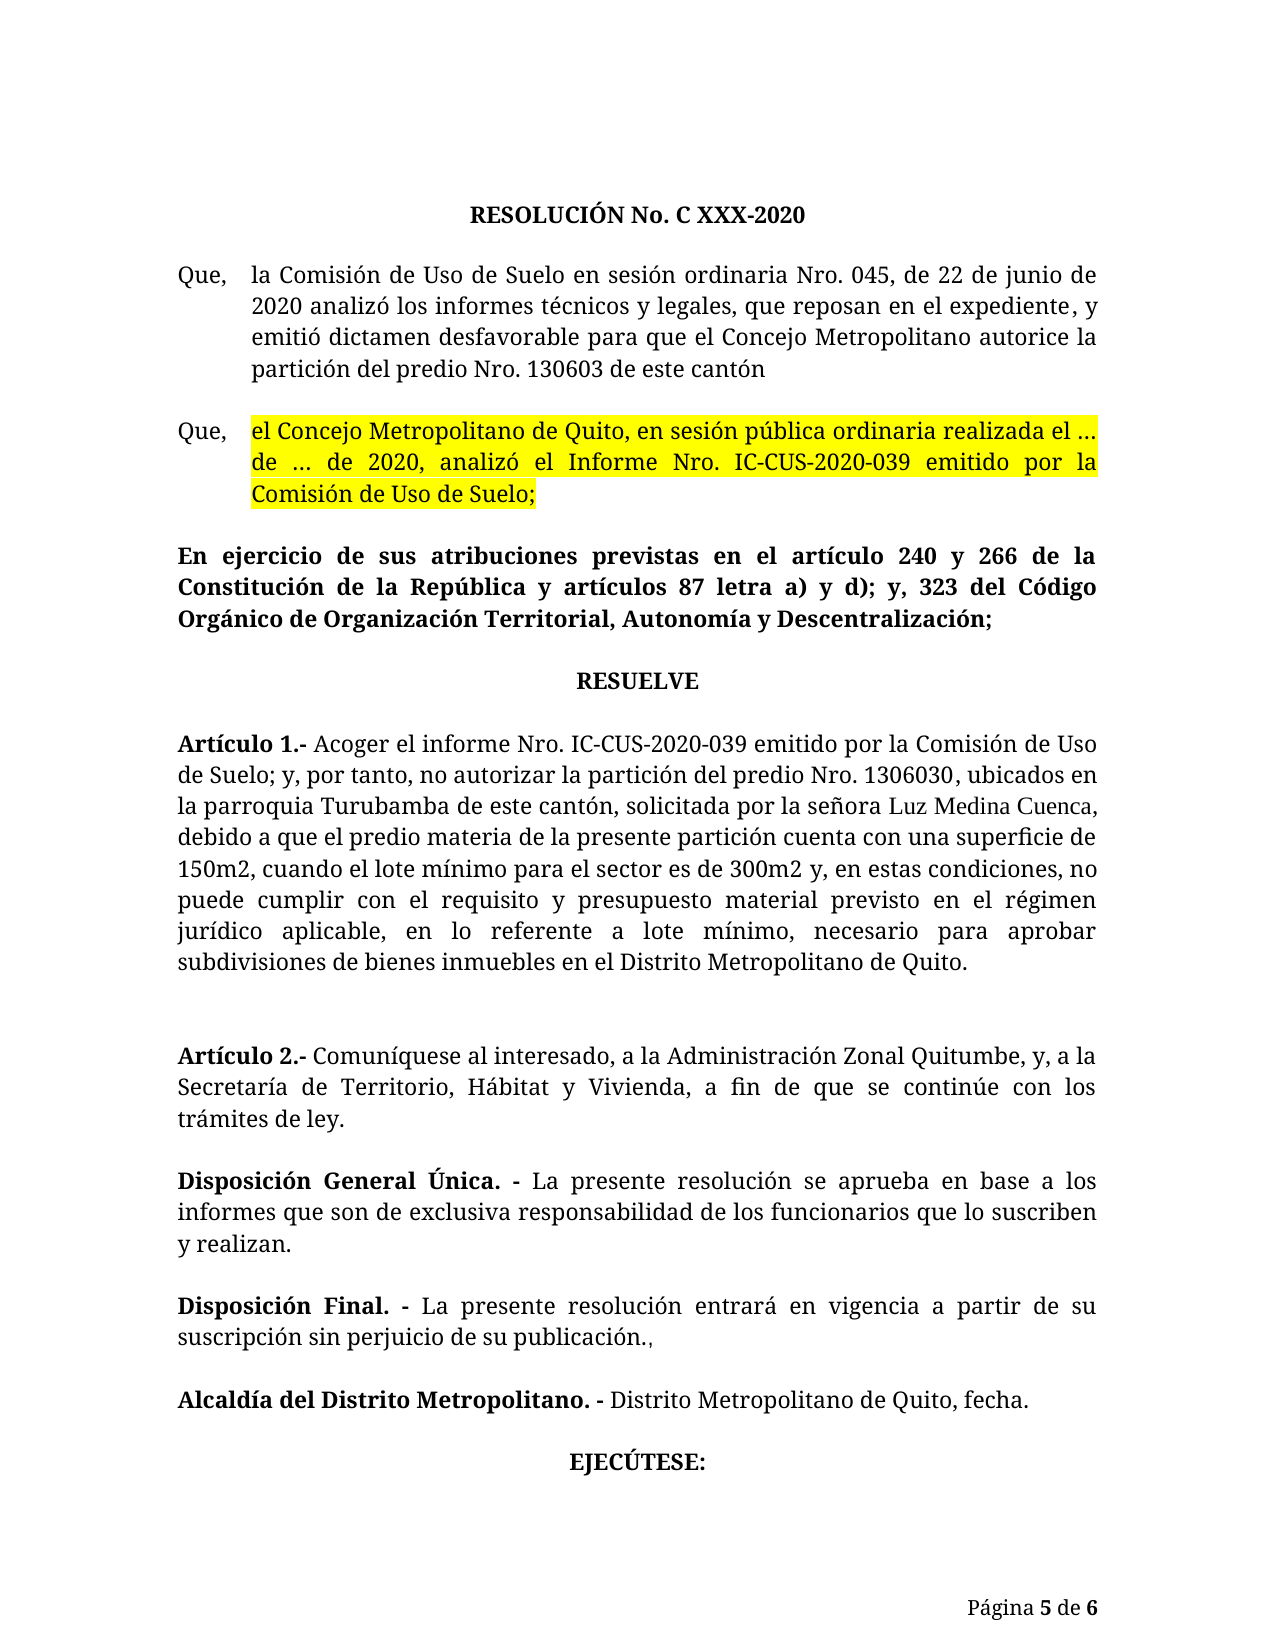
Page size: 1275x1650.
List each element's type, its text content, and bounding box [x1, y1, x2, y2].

text Artículo 1.- Acoger el informe Nro. IC-CUS-2020-039 emitido por la Comisión de Uso de Suelo; y, por tanto, no autorizar la partición del predio Nro. 1306030, ubicados en la parroquia Turubamba de este cantón, solicitada por la señora Luz Medina Cuenca, debido a que el predio materia de la presente partición cuenta con una superficie de 150m2, cuando el lote mínimo para el sector es de 300m2 y, en estas condiciones, no puede cumplir con el requisito y presupuesto material previsto en el régimen jurídico aplicable, en lo referente a lote mínimo, necesario para aprobar subdivisiones de bienes inmuebles en el Distrito Metropolitano de Quito. [177, 727, 1098, 977]
text RESUELVE [177, 665, 1098, 696]
text Artículo 2.- Comuníquese al interesado, a la Administración Zonal Quitumbe, y, a la Secretaría de Territorio, Hábitat y Vivienda, a fin de que se continúe con los trámites de ley. [177, 1040, 1098, 1134]
text Disposición Final. - La presente resolución entrará en vigencia a partir de su suscripción sin perjuicio de su publicación., [177, 1290, 1098, 1352]
text Que, el Concejo Metropolitano de Quito, en sesión pública ordinaria realizada el … de … de 2020, analizó el Informe Nro. IC-CUS-2020-039 emitido por la Comisión de Uso de Suelo; [177, 415, 1098, 509]
text Disposición General Única. - La presente resolución se aprueba en base a los informes que son de exclusiva responsabilidad de los funcionarios que lo suscriben y realizan. [177, 1165, 1098, 1259]
text Alcaldía del Distrito Metropolitano. - Distrito Metropolitano de Quito, fecha. [177, 1384, 1098, 1415]
text Que, la Comisión de Uso de Suelo en sesión ordinaria Nro. 045, de 22 de junio de 2020 analizó los informes técnicos y legales, que reposan en el expediente, y emitió dictamen desfavorable para que el Concejo Metropolitano autorice la partición del predio Nro. 130603 de este cantón [177, 259, 1098, 384]
text EJECÚTESE: [177, 1446, 1098, 1477]
text En ejercicio de sus atribuciones previstas en el artículo 240 y 266 de la Constitución de la República y artículos 87 letra a) y d); y, 323 del Código Orgánico de Organización Territorial, Autonomía y Descentralización; [177, 540, 1098, 634]
